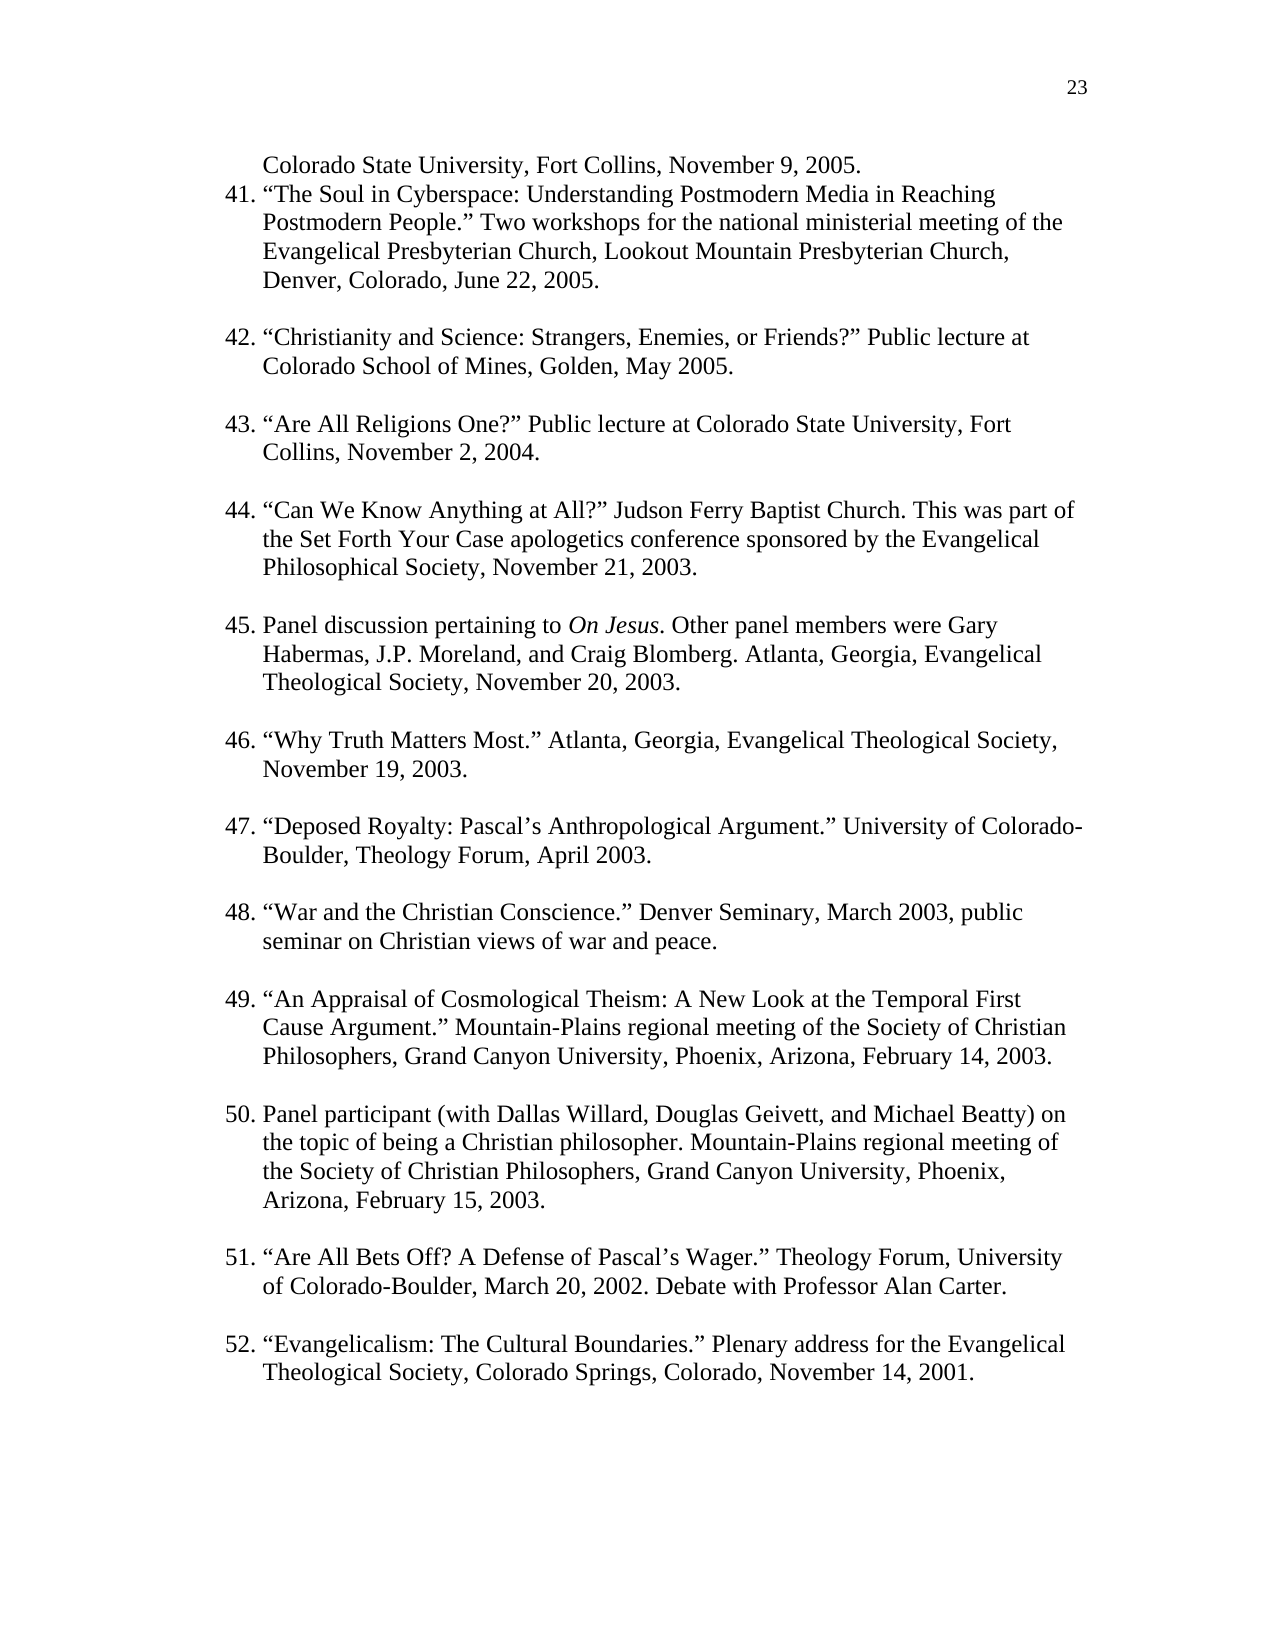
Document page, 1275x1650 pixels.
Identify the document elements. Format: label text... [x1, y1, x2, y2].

list Panel participant (with Dallas Willard, Douglas Geivett, and Michael Beatty) on the topic of being a Christian philosopher. Mountain-Plains regional meeting of the Society of Christian Philosophers, Grand Canyon University, Phoenix, Arizona, February 15, 2003. [225, 1099, 1087, 1214]
list “The Soul in Cyberspace: Understanding Postmodern Media in Reaching Postmodern People.” Two workshops for the national ministerial meeting of the Evangelical Presbyterian Church, Lookout Mountain Presbyterian Church, Denver, Colorado, June 22, 2005. [225, 179, 1087, 294]
list “War and the Christian Conscience.” Denver Seminary, March 2003, public seminar on Christian views of war and peace. [225, 897, 1087, 955]
list “Are All Religions One?” Public lecture at Colorado State University, Fort Collins, November 2, 2004. [225, 409, 1087, 466]
list “Deposed Royalty: Pascal’s Anthropological Argument.” University of Colorado-Boulder, Theology Forum, April 2003. [225, 811, 1087, 869]
list “Evangelicalism: The Cultural Boundaries.” Plenary address for the Evangelical Theological Society, Colorado Springs, Colorado, November 14, 2001. [225, 1329, 1087, 1386]
list “An Appraisal of Cosmological Theism: A New Look at the Temporal First Cause Argument.” Mountain-Plains regional meeting of the Society of Christian Philosophers, Grand Canyon University, Phoenix, Arizona, February 14, 2003. [225, 984, 1087, 1070]
list “Are All Bets Off? A Defense of Pascal’s Wager.” Theology Forum, University of Colorado-Boulder, March 20, 2002. Debate with Professor Alan Carter. [225, 1242, 1087, 1300]
text Colorado State University, Fort Collins, November 9, 2005. [262, 150, 1087, 179]
list “Christianity and Science: Strangers, Enemies, or Friends?” Public lecture at Colorado School of Mines, Golden, May 2005. [225, 322, 1087, 380]
list Panel discussion pertaining to On Jesus. Other panel members were Gary Habermas, J.P. Moreland, and Craig Blomberg. Atlanta, Georgia, Evangelical Theological Society, November 20, 2003. [225, 610, 1087, 696]
list “Why Truth Matters Most.” Atlanta, Georgia, Evangelical Theological Society, November 19, 2003. [225, 725, 1087, 782]
list “Can We Know Anything at All?” Judson Ferry Baptist Church. This was part of the Set Forth Your Case apologetics conference sponsored by the Evangelical Philosophical Society, November 21, 2003. [225, 495, 1087, 581]
